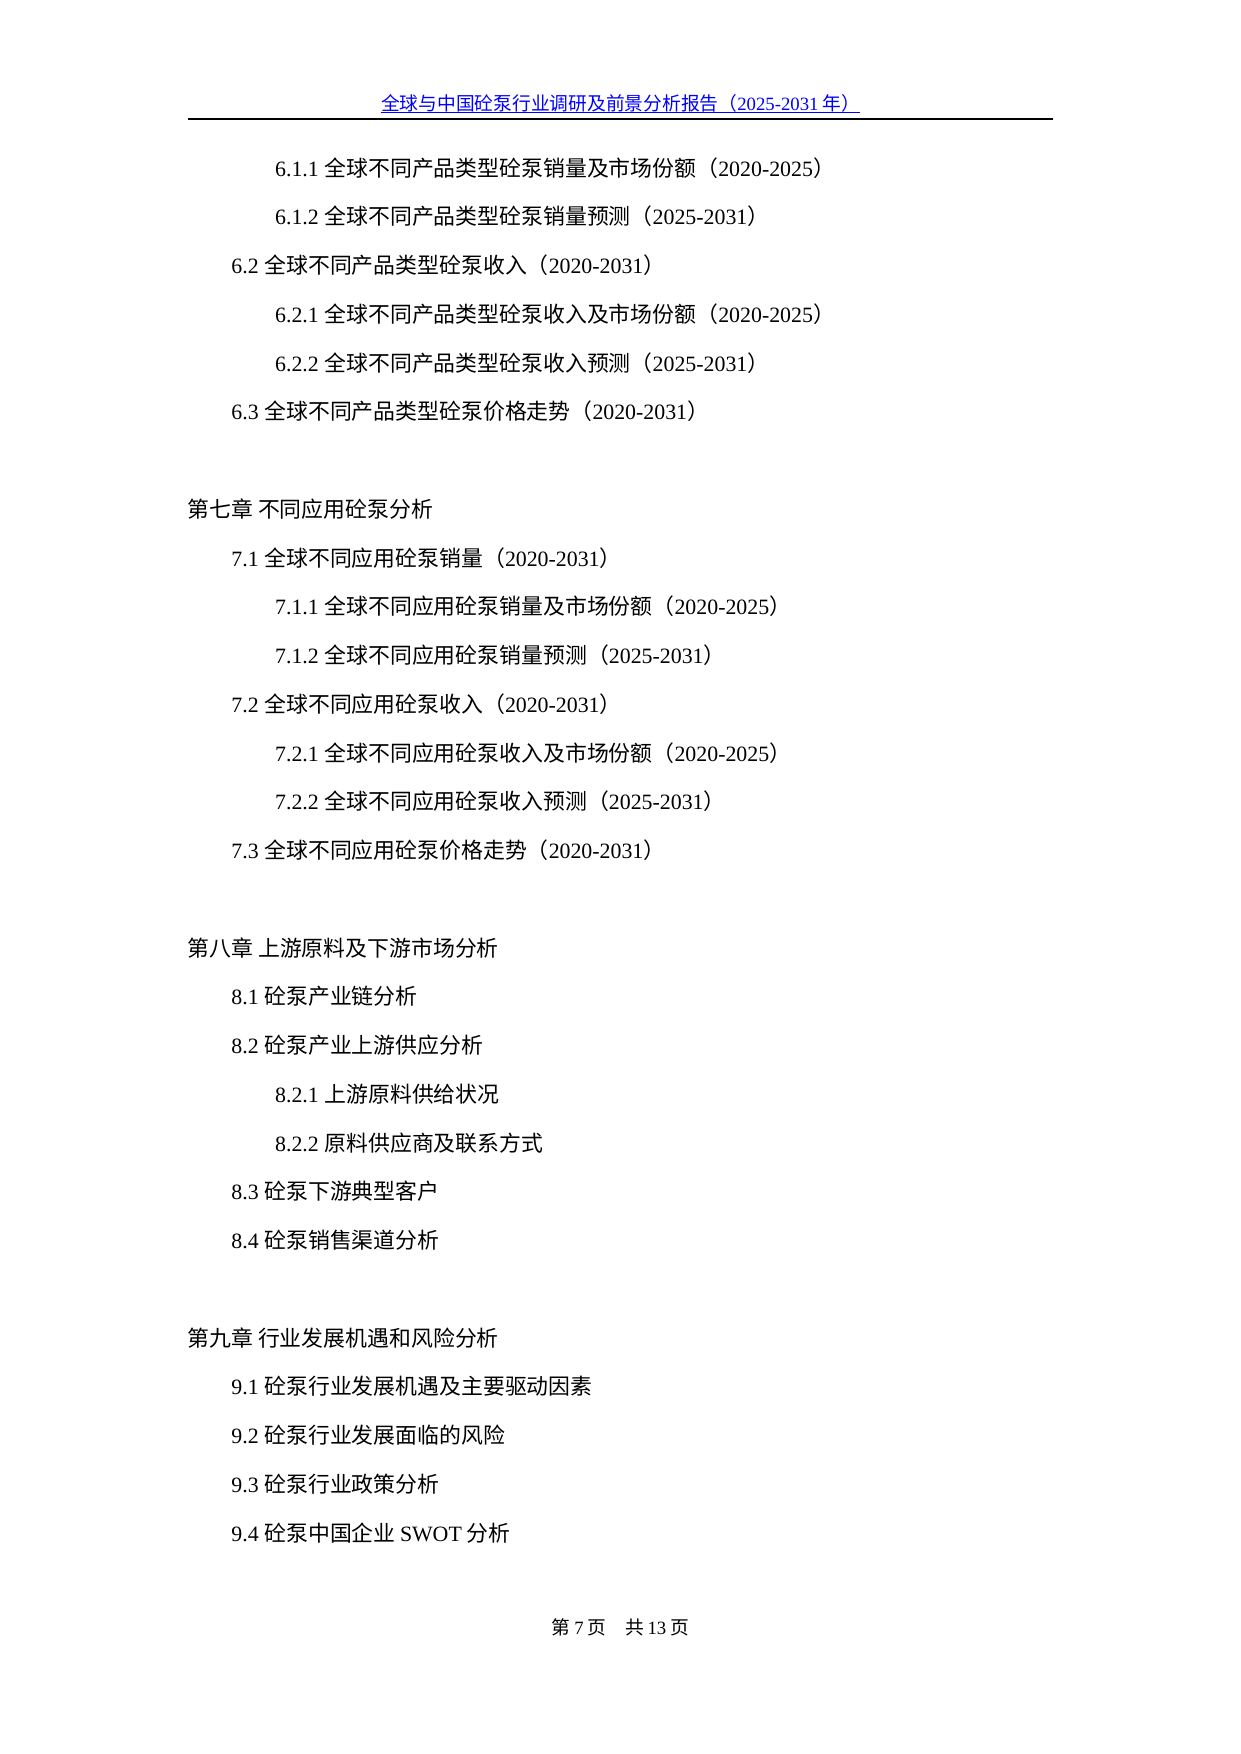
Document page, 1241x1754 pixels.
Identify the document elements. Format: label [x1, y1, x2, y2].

text [187, 150, 1053, 1548]
